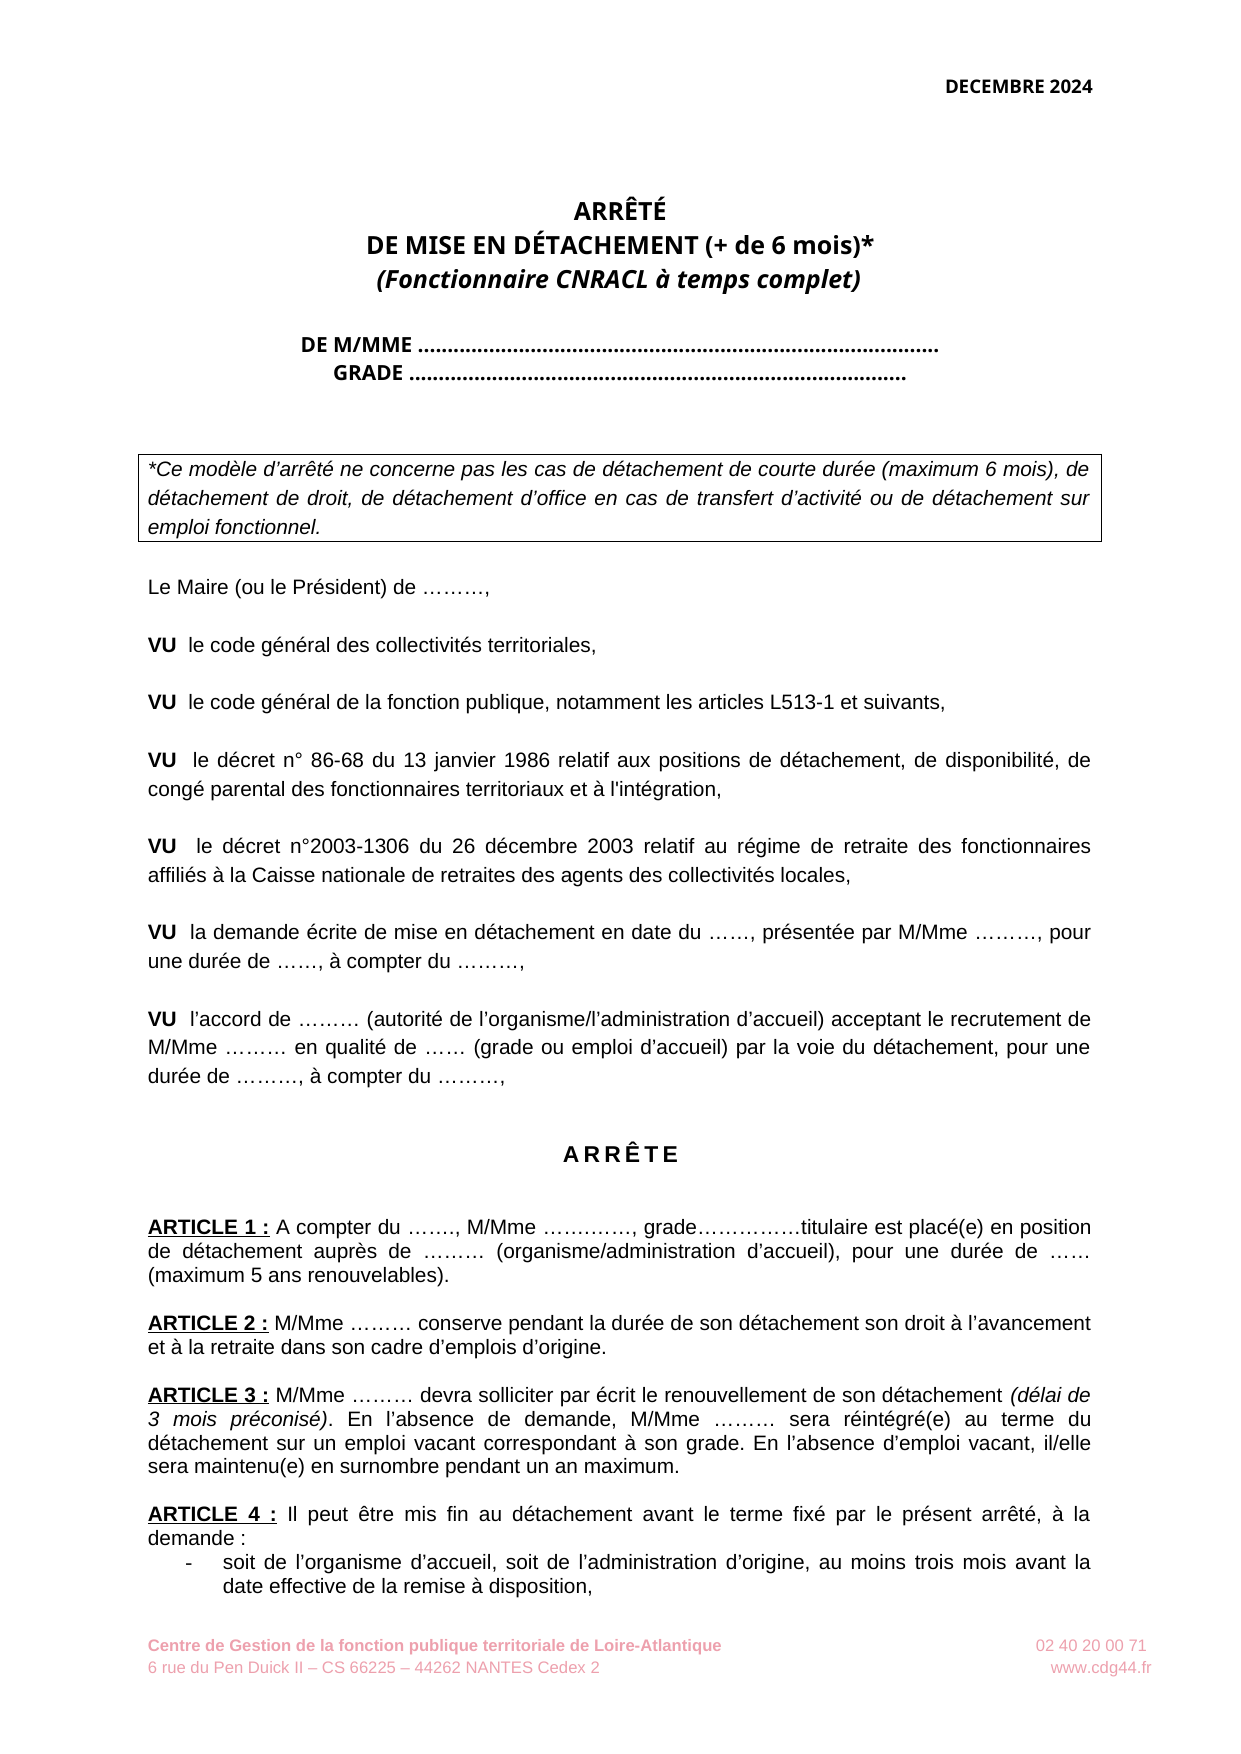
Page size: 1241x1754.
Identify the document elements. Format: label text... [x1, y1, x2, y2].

text *Ce modèle d’arrêté ne concerne pas les cas de détachement de courte durée (maximum 6 mois), de détachement de droit, de détachement d’office en cas de transfert d’activité ou de détachement sur emploi fonctionnel. [139, 455, 1101, 541]
text ARRÊTÉ [148, 193, 1093, 227]
text ARTICLE 4 : Il peut être mis fin au détachement avant le terme fixé par le présent arrêté, à la demande : [148, 1502, 1093, 1550]
text ARTICLE 3 : M/Mme ……… devra solliciter par écrit le renouvellement de son détachement (délai de 3 mois préconisé). En l’absence de demande, M/Mme ……… sera réintégré(e) au terme du détachement sur un emploi vacant correspondant à son grade. En l’absence d’emploi vacant, il/elle sera maintenu(e) en surnombre pendant un an maximum. [148, 1382, 1093, 1478]
text VU le code général des collectivités territoriales, [148, 633, 1093, 657]
text VU le code général de la fonction publique, notamment les articles L513-1 et suivants, [148, 690, 1093, 714]
text VU l’accord de ……… (autorité de l’organisme/l’administration d’accueil) acceptant le recrutement de M/Mme ……… en qualité de …… (grade ou emploi d’accueil) par la voie du détachement, pour une durée de ………, à compter du ………, [148, 1006, 1093, 1088]
text DE M/MME ........................................................................................ [148, 330, 1093, 358]
text VU la demande écrite de mise en détachement en date du ……, présentée par M/Mme ………, pour une durée de ……, à compter du ………, [148, 920, 1093, 973]
text DE MISE EN DÉTACHEMENT (+ de 6 mois)* [148, 227, 1093, 262]
text GRADE .................................................................................... [148, 358, 1093, 387]
text (Fonctionnaire CNRACL à temps complet) [148, 262, 1093, 296]
text ARTICLE 2 : M/Mme ……… conserve pendant la durée de son détachement son droit à l’avancement et à la retraite dans son cadre d’emplois d’origine. [148, 1311, 1093, 1358]
text VU le décret n°2003-1306 du relatif au régime de retraite des fonctionnaires affiliés à la Caisse nationale de retraites des agents des collectivités locales, [148, 834, 1093, 887]
text Le Maire (ou le Président) de ………, [148, 575, 1093, 599]
text ARRÊTE [148, 1141, 1093, 1167]
text ARTICLE 1 : A compter du ……., M/Mme …….……, grade……………titulaire est placé(e) en position de détachement auprès de ……… (organisme/administration d’accueil), pour une durée de …… (maximum 5 ans renouvelables). [148, 1215, 1093, 1287]
list soit de l’organisme d’accueil, soit de l’administration d’origine, au moins trois mois avant la date effective de la remise à disposition, [185, 1550, 1093, 1598]
text VU le décret n° 86-68 du 13 janvier 1986 relatif aux positions de détachement, de disponibilité, de congé parental des fonctionnaires territoriaux et à l'intégration, [148, 748, 1093, 800]
